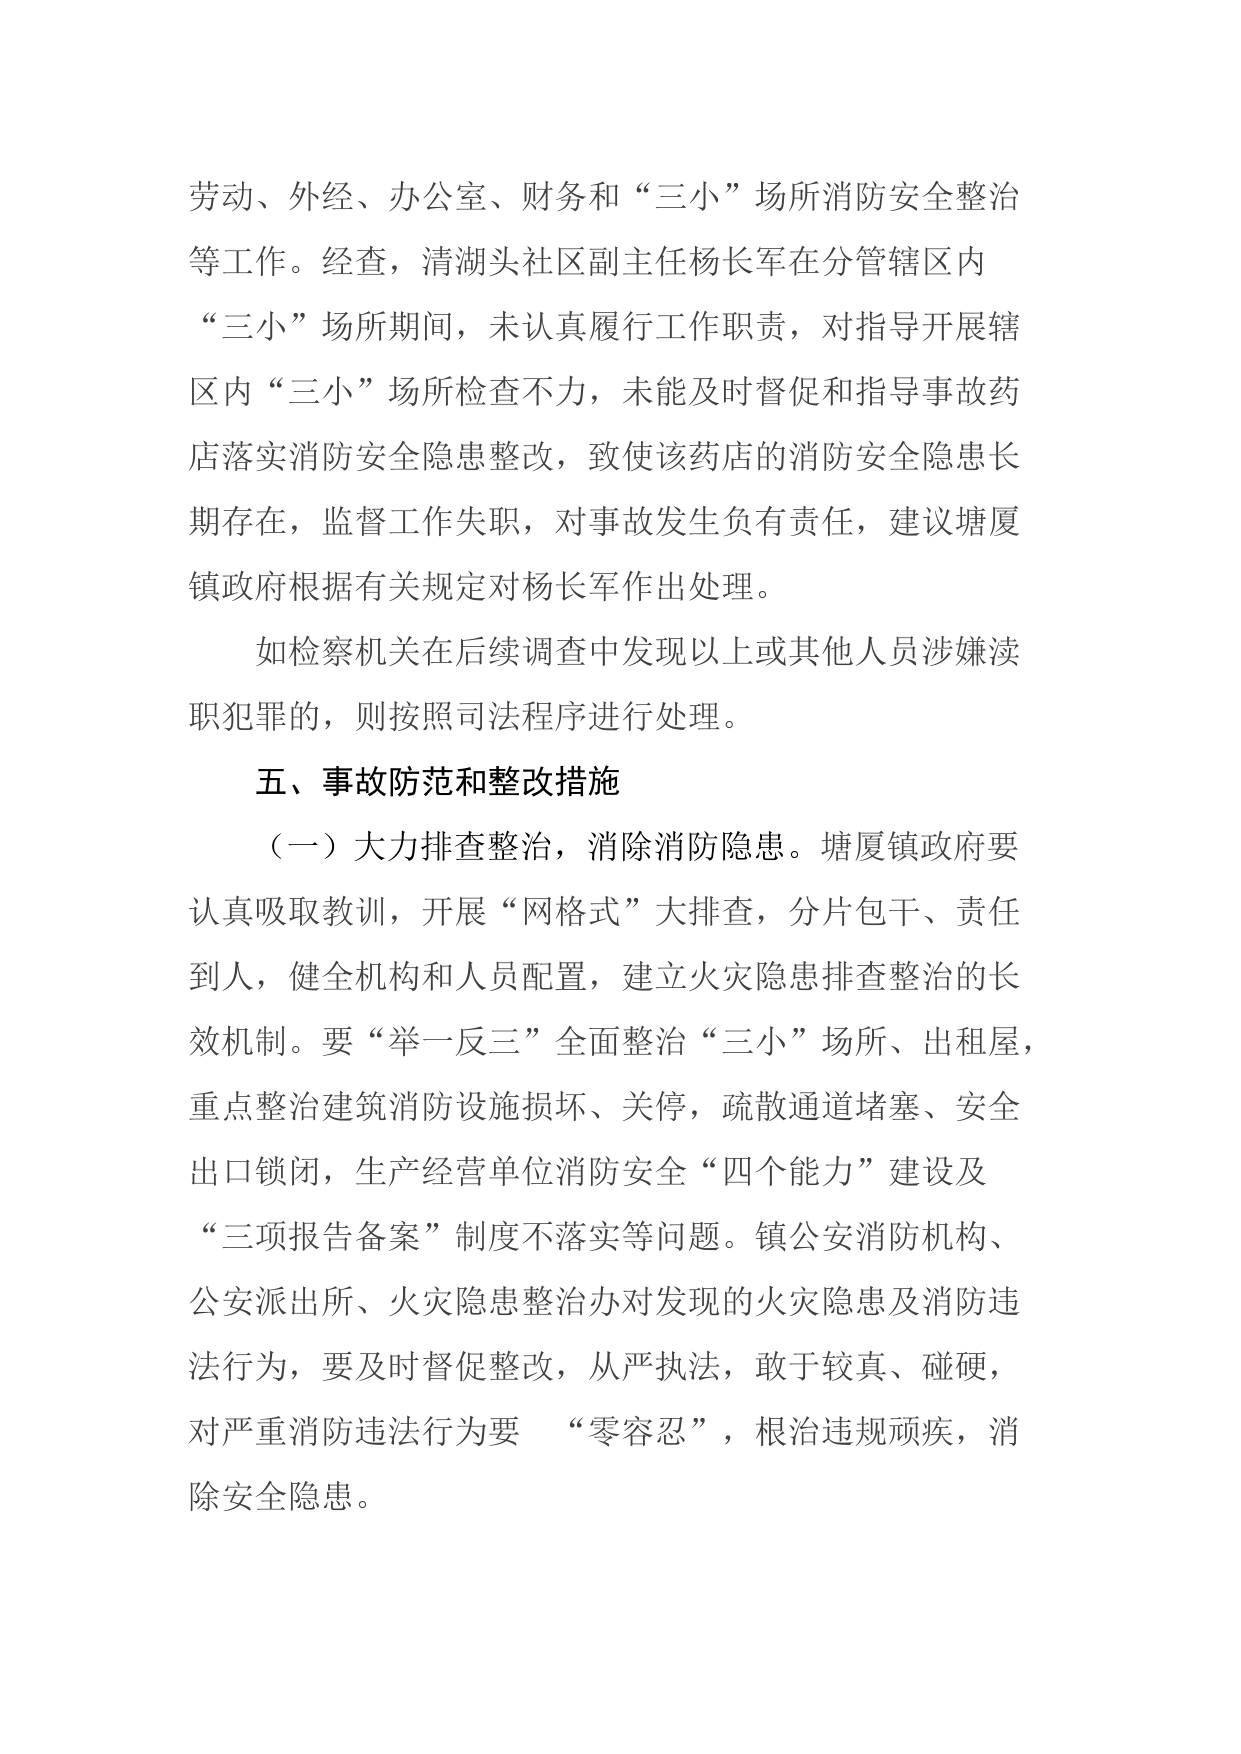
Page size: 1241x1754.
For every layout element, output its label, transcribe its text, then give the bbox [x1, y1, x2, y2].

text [187, 162, 1053, 617]
text 五、事故防范和整改措施 [187, 747, 1053, 812]
text 如检察机关在后续调查中发现以上或其他人员涉嫌渎职犯罪的，则按照司法程序进行处理。 [187, 617, 1053, 747]
text （一）大力排查整治，消除消防隐患。塘厦镇政府要认真吸取教训，开展“网格式”大排查，分片包干、责任到人，健全机构和人员配置，建立火灾隐患排查整治的长效机制。要“举一反三”全面整治“三小”场所、出租屋，重点整治建筑消防设施损坏、关停，疏散通道堵塞、安全出口锁闭，生产经营单位消防安全“四个能力”建设及“三项报告备案”制度不落实等问题。镇公安消防机构、公安派出所、火灾隐患整治办对发现的火灾隐患及消防违法行为，要及时督促整改，从严执法，敢于较真、碰硬，对严重消防违法行为要 “零容忍”，根治违规顽疾，消除安全隐患。 [187, 812, 1053, 1527]
